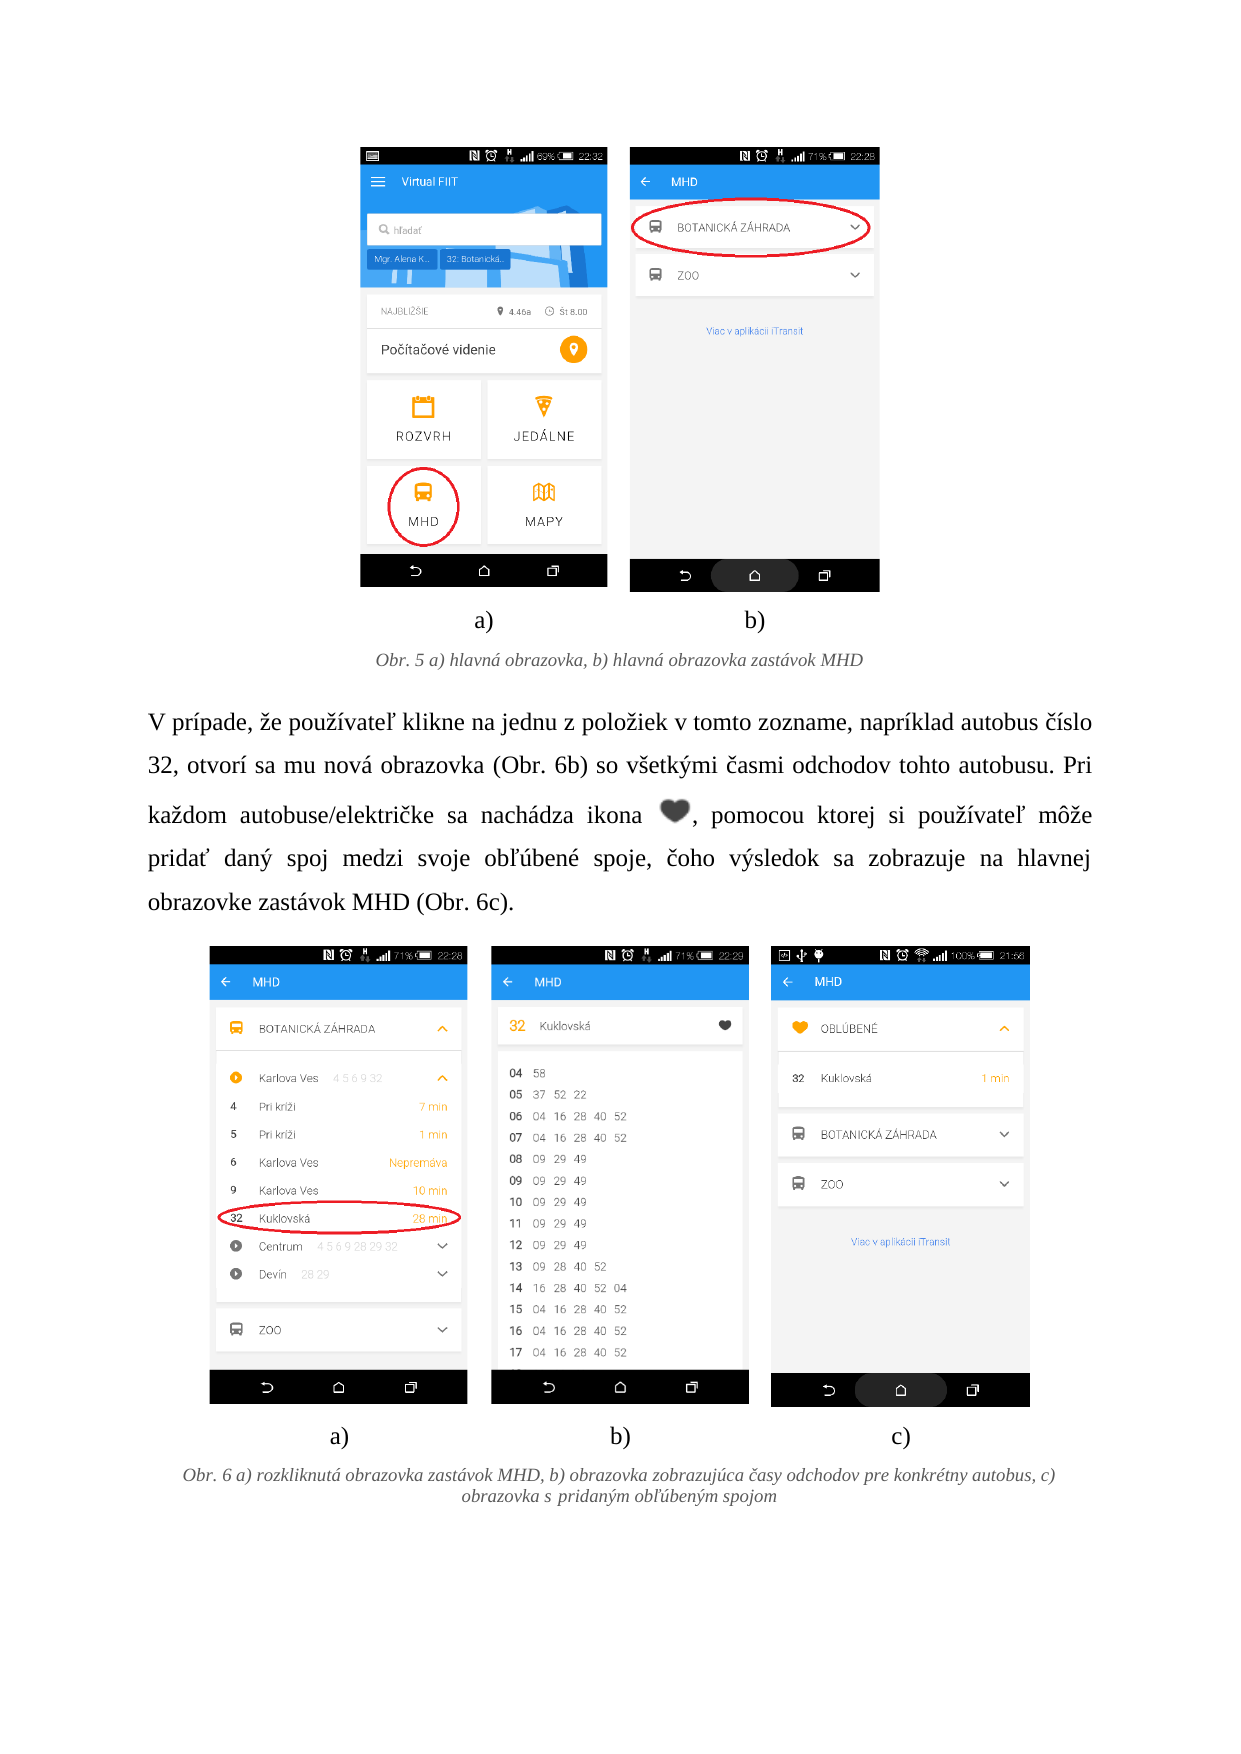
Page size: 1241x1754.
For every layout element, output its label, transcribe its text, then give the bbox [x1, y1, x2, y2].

picture [360, 147, 608, 587]
picture [491, 946, 749, 1404]
table_header [480, 946, 760, 1421]
picture [209, 946, 468, 1404]
table_cell c) [760, 1421, 1042, 1464]
table_header [198, 946, 480, 1421]
picture [655, 793, 692, 824]
table_cell a) [198, 1421, 480, 1464]
table_cell b) [619, 605, 891, 648]
picture [771, 946, 1030, 1407]
table_header [760, 946, 1042, 1421]
table_cell a) [349, 605, 618, 648]
picture [629, 147, 880, 592]
table_cell b) [480, 1421, 760, 1464]
table_header [349, 148, 618, 605]
text V prípade, že používateľ klikne na jednu z položiek v tomto zozname, napríklad autobus číslo 32, otvorí sa mu nová obrazovka (Obr. 6b) so všetkými časmi odchodov tohto autobusu. Pri každom autobuse/električke sa nachádza ikona , pomocou ktorej si používateľ môže pridať daný spoj medzi svoje obľúbené spoje, čoho výsledok sa zobrazuje na hlavnej obrazovke zastávok MHD (Obr. 6c). [148, 707, 1093, 915]
table_header [619, 148, 891, 605]
